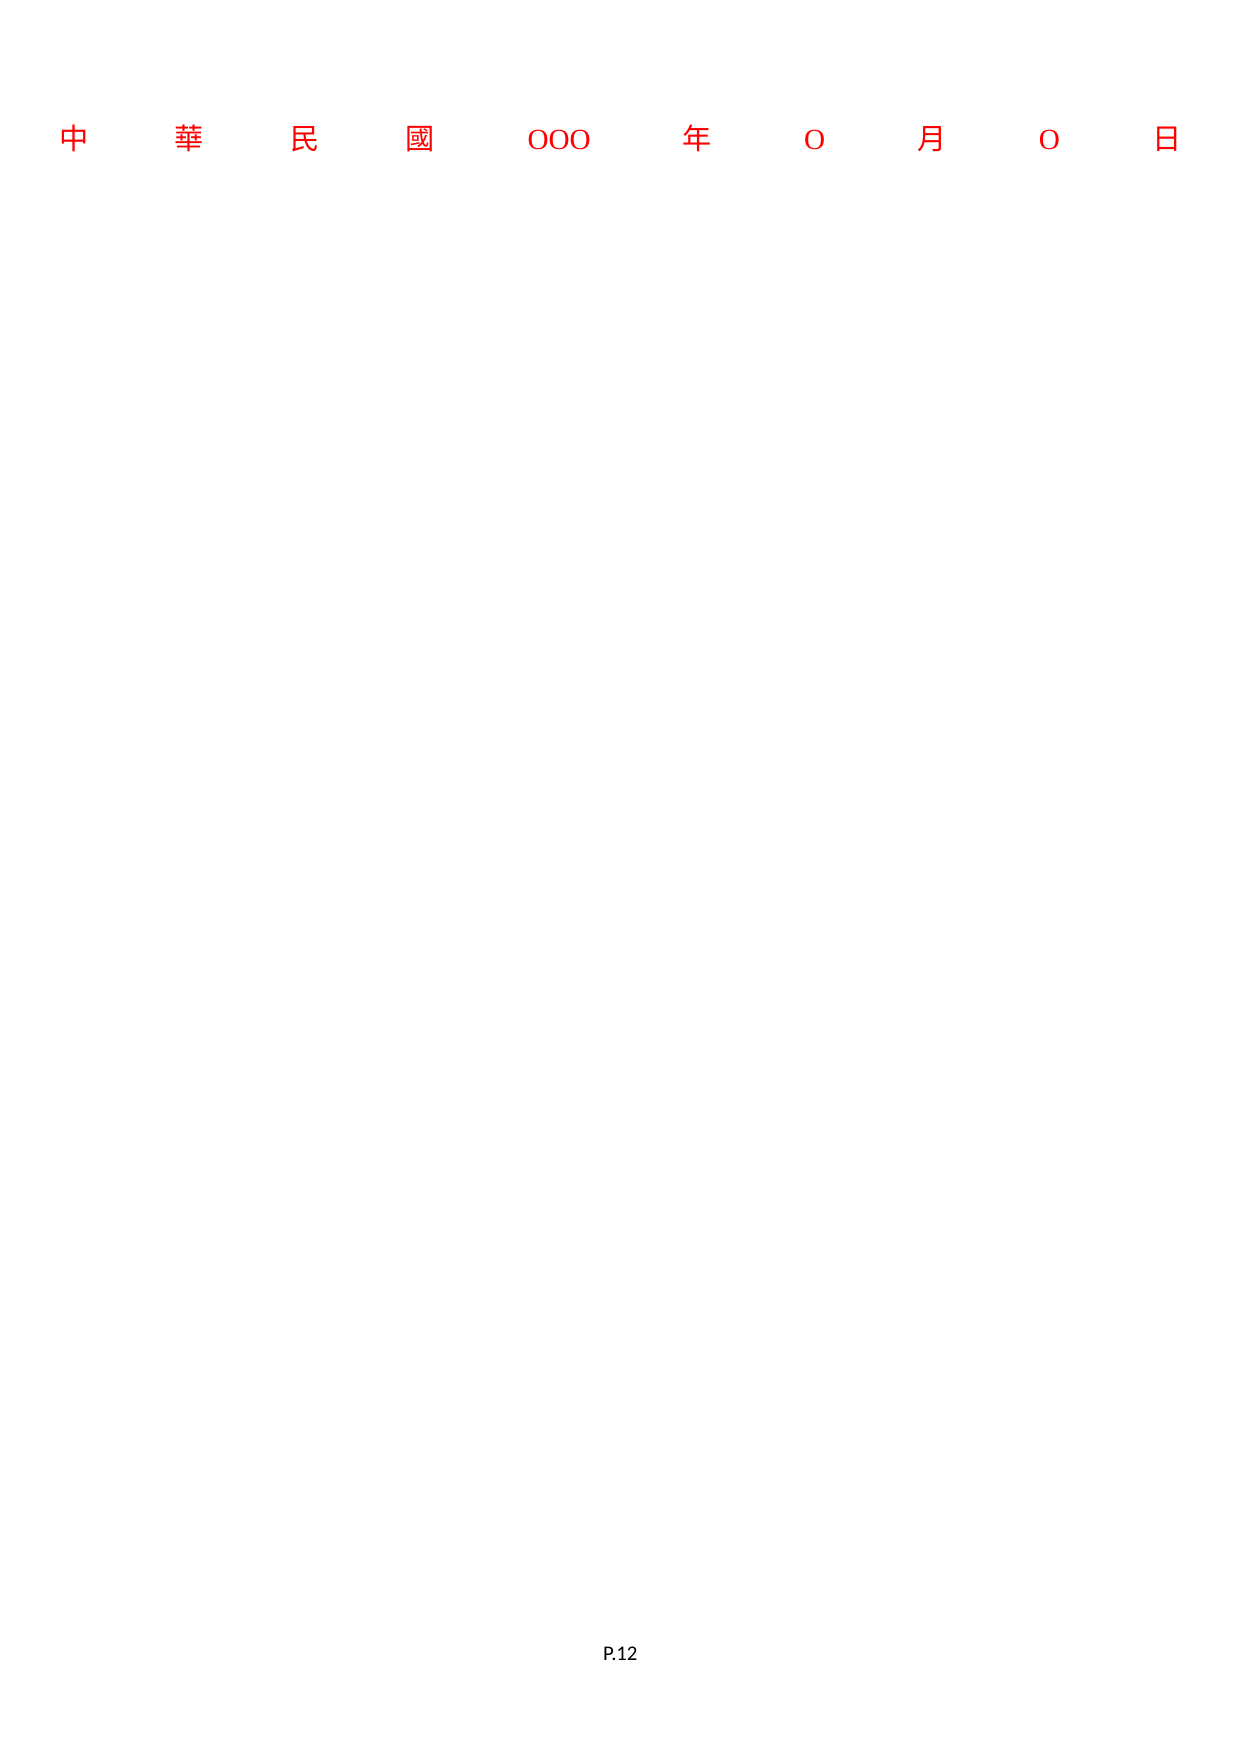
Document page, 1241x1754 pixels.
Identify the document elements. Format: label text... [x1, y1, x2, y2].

text 中華民國OOO年O月O日 [59, 99, 1181, 174]
